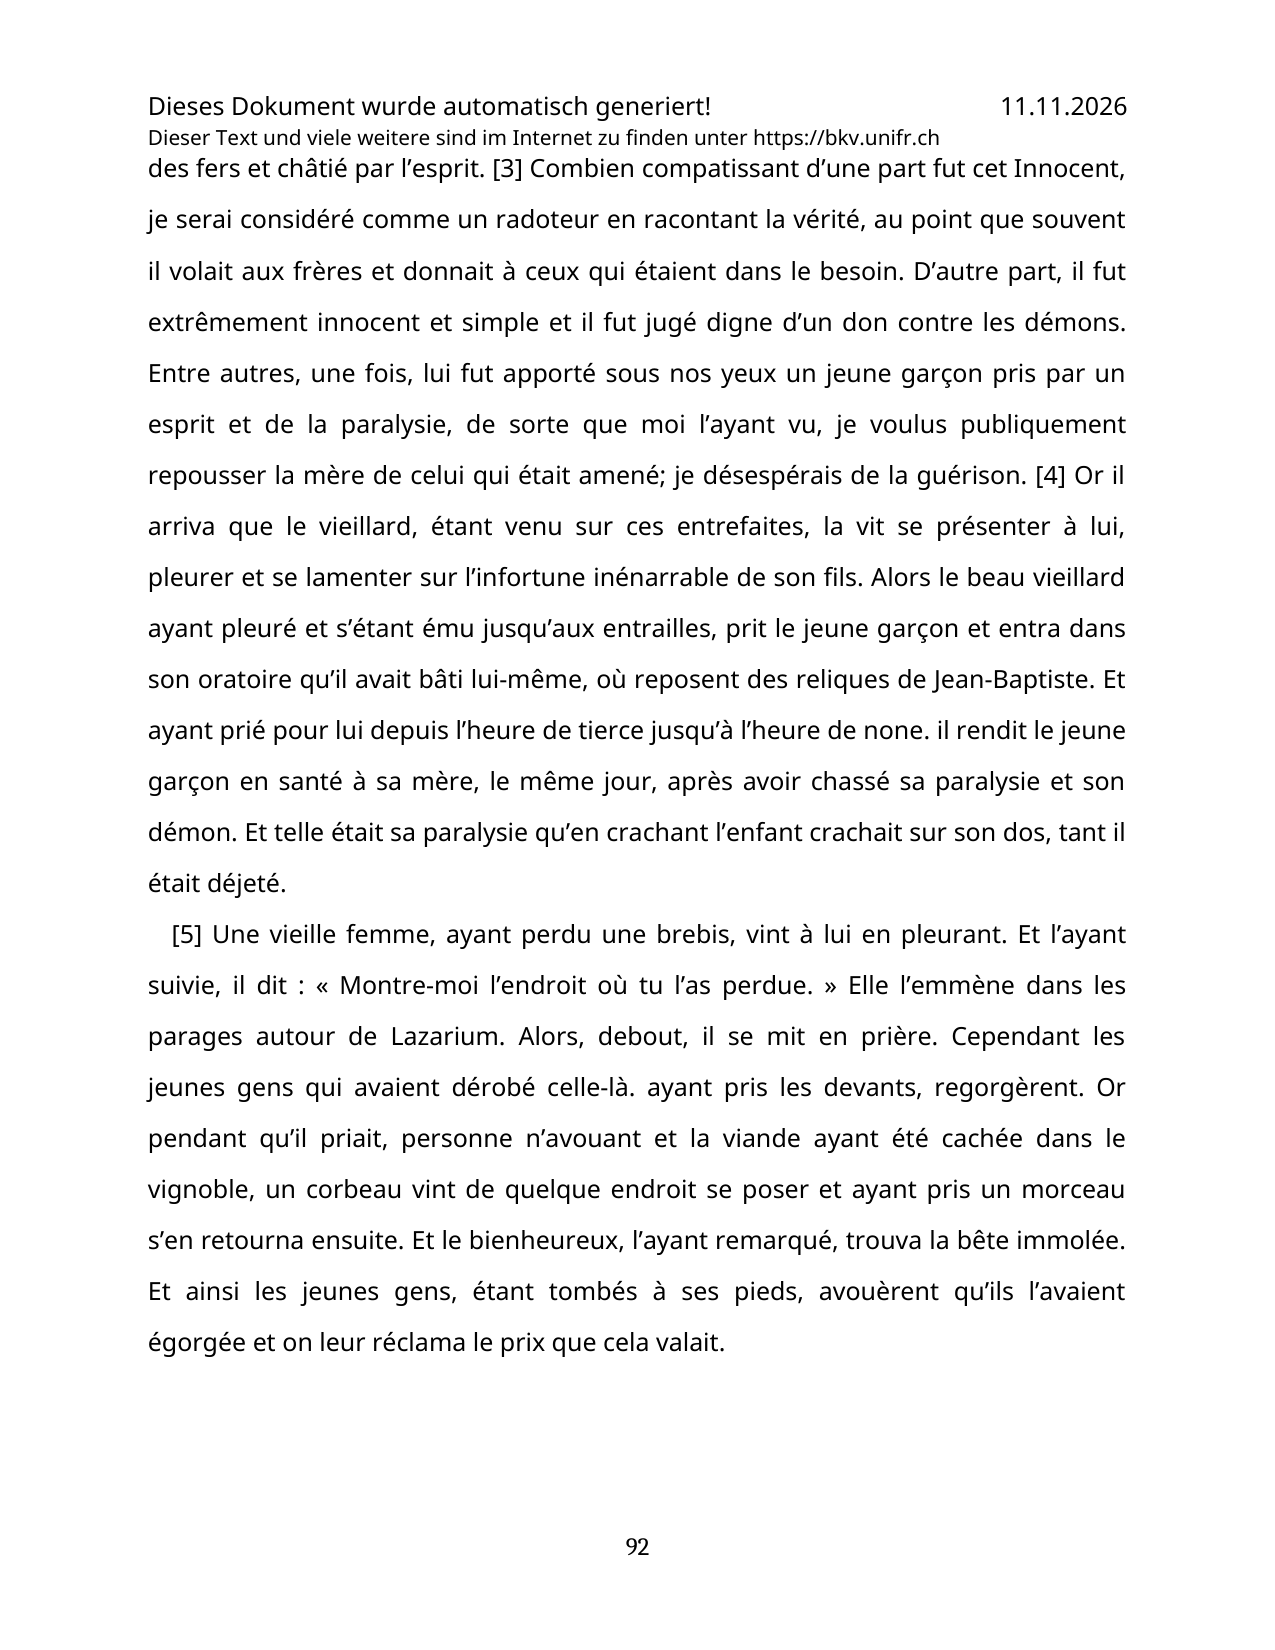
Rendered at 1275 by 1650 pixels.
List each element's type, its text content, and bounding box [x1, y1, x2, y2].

text [5] Une vieille femme, ayant perdu une brebis, vint à lui en pleurant. Et l’ayant suivie, il dit : « Montre-moi l’endroit où tu l’as perdue. » Elle l’emmène dans les parages autour de Lazarium. Alors, debout, il se mit en prière. Cependant les jeunes gens qui avaient dérobé celle-là. ayant pris les devants, regorgèrent. Or pendant qu’il priait, personne n’avouant et la viande ayant été cachée dans le vignoble, un corbeau vint de quelque endroit se poser et ayant pris un morceau s’en retourna ensuite. Et le bienheureux, l’ayant remarqué, trouva la bête immolée. Et ainsi les jeunes gens, étant tombés à ses pieds, avouèrent qu’ils l’avaient égorgée et on leur réclama le prix que cela valait. [148, 917, 1127, 1359]
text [148, 151, 1127, 900]
